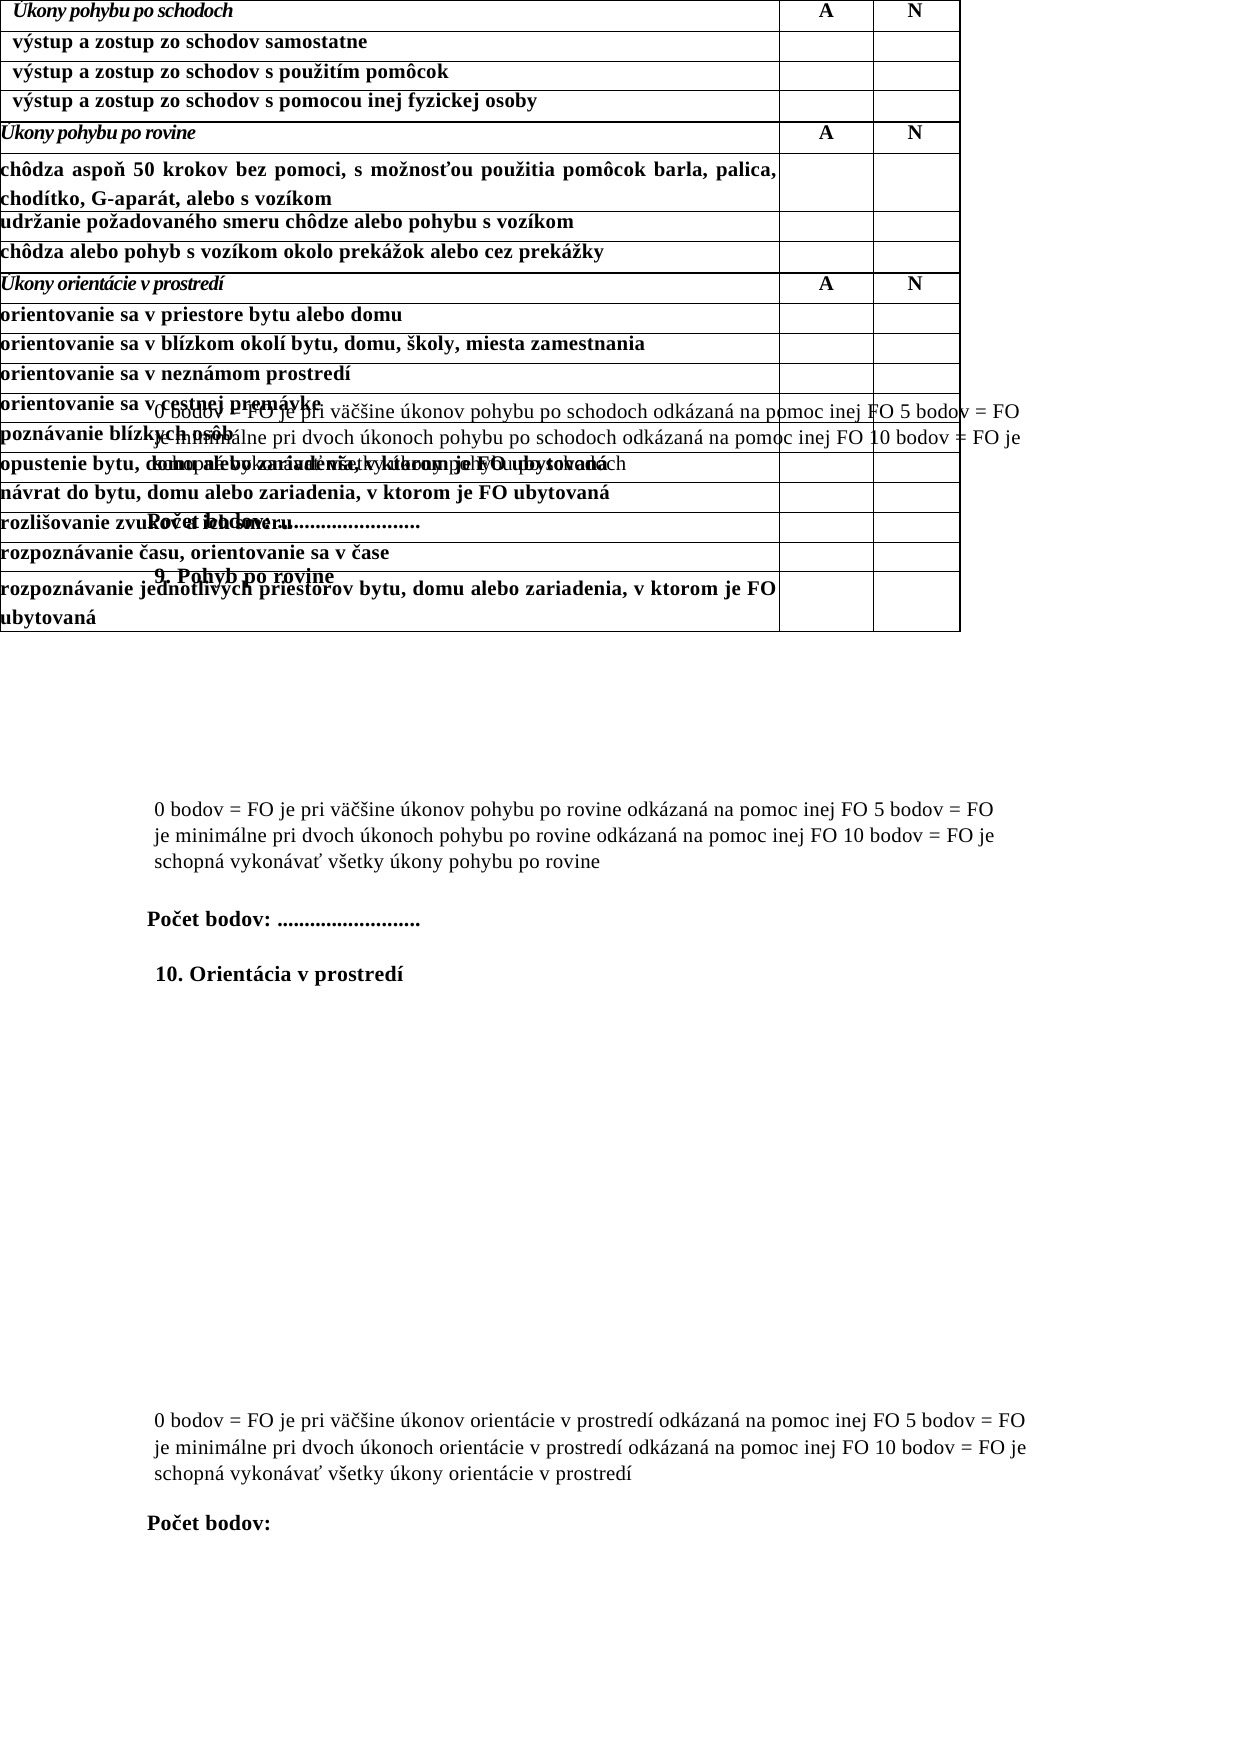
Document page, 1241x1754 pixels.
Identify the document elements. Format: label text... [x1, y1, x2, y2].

table_cell [874, 364, 959, 393]
table_cell [780, 212, 873, 241]
table_cell orientovanie sa v neznámom prostredí [1, 364, 779, 393]
table_cell výstup a zostup zo schodov s pomocou inej fyzickej osoby [1, 91, 779, 121]
table_cell opustenie bytu, domu alebo zariadenia, v ktorom je FO ubytovaná [1, 453, 779, 482]
table_cell [874, 483, 959, 511]
table_cell [780, 394, 873, 398]
table_cell [874, 476, 959, 482]
table_header Úkony pohybu po rovine [1, 123, 779, 153]
table_cell orientovanie sa v cestnej premávke [1, 394, 779, 422]
table_cell orientovanie sa v blízkom okolí bytu, domu, školy, miesta zamestnania [1, 334, 779, 363]
table_cell [874, 212, 959, 241]
text Počet bodov: [147, 1513, 271, 1535]
table_cell [874, 334, 959, 363]
table_cell [874, 533, 959, 542]
table_cell výstup a zostup zo schodov samostatne [1, 32, 779, 61]
table_cell chôdza aspoň 50 krokov bez pomoci, s možnosťou použitia pomôcok barla, palica, chodítko, G-aparát, alebo s vozíkom [1, 154, 779, 211]
table_cell [780, 91, 873, 121]
table_header A [780, 1, 873, 31]
table_header N [874, 274, 959, 303]
table_cell [780, 533, 873, 542]
table_cell [780, 572, 873, 631]
table_cell rozpoznávanie času, orientovanie sa v čase [1, 543, 779, 571]
table_cell výstup a zostup zo schodov s použitím pomôcok [1, 62, 779, 90]
text Počet bodov: [147, 511, 1102, 533]
table_cell poznávanie blízkych osôb [1, 423, 154, 452]
table_cell [874, 242, 959, 272]
text 0 bodov = FO je pri väčšine úkonov pohybu po schodoch odkázaná na pomoc inej FO 5 bodov = FO je minimálne pri dvoch úkonoch pohybu po schodoch odkázaná na pomoc inej FO 10 bodov = FO je schopná vykonávať všetky úkony pohybu po schodoch [154, 398, 1042, 476]
text 10. Orientácia v prostredí [155, 964, 404, 986]
table_cell [780, 154, 873, 211]
table_cell [874, 304, 959, 333]
table_cell [874, 154, 959, 211]
table_cell [780, 304, 873, 333]
table_cell chôdza alebo pohyb s vozíkom okolo prekážok alebo cez prekážky [1, 242, 779, 272]
table_cell [780, 476, 873, 482]
table_cell udržanie požadovaného smeru chôdze alebo pohybu s vozíkom [1, 212, 779, 241]
table_cell [874, 394, 959, 398]
table_cell rozpoznávanie jednotlivých priestorov bytu, domu alebo zariadenia, v ktorom je FO ubytovaná [1, 572, 779, 631]
table_cell [874, 543, 959, 571]
text Počet bodov: [147, 909, 1102, 931]
table_header A [780, 123, 873, 153]
table_cell [780, 334, 873, 363]
table_cell [874, 32, 959, 61]
text 9. Pohyb po rovine [154, 566, 334, 588]
table_cell [874, 572, 959, 631]
table_cell [780, 364, 873, 393]
table_header A [780, 274, 873, 303]
table_cell [780, 242, 873, 272]
table_cell návrat do bytu, domu alebo zariadenia, v ktorom je FO ubytovaná [1, 483, 779, 512]
table_cell [780, 62, 873, 90]
table_cell [874, 91, 959, 121]
table_header N [874, 123, 959, 153]
table_cell [780, 543, 873, 571]
table_cell orientovanie sa v priestore bytu alebo domu [1, 304, 779, 333]
table_cell rozlišovanie zvukov a ich smeru [1, 513, 779, 542]
table_header Úkony pohybu po schodoch [1, 1, 779, 31]
text 0 bodov = FO je pri väčšine úkonov orientácie v prostredí odkázaná na pomoc inej FO 5 bodov = FO je minimálne pri dvoch úkonoch orientácie v prostredí odkázaná na pomoc inej FO 10 bodov = FO je schopná vykonávať všetky úkony orientácie v prostredí [154, 1407, 1048, 1486]
table_cell [780, 483, 873, 511]
table_cell [874, 62, 959, 90]
text 0 bodov = FO je pri väčšine úkonov pohybu po rovine odkázaná na pomoc inej FO 5 bodov = FO je minimálne pri dvoch úkonoch pohybu po rovine odkázaná na pomoc inej FO 10 bodov = FO je schopná vykonávať všetky úkony pohybu po rovine [154, 796, 1014, 874]
table_header N [874, 1, 959, 31]
table_header Úkony orientácie v prostredí [1, 274, 779, 303]
table_cell [780, 32, 873, 61]
